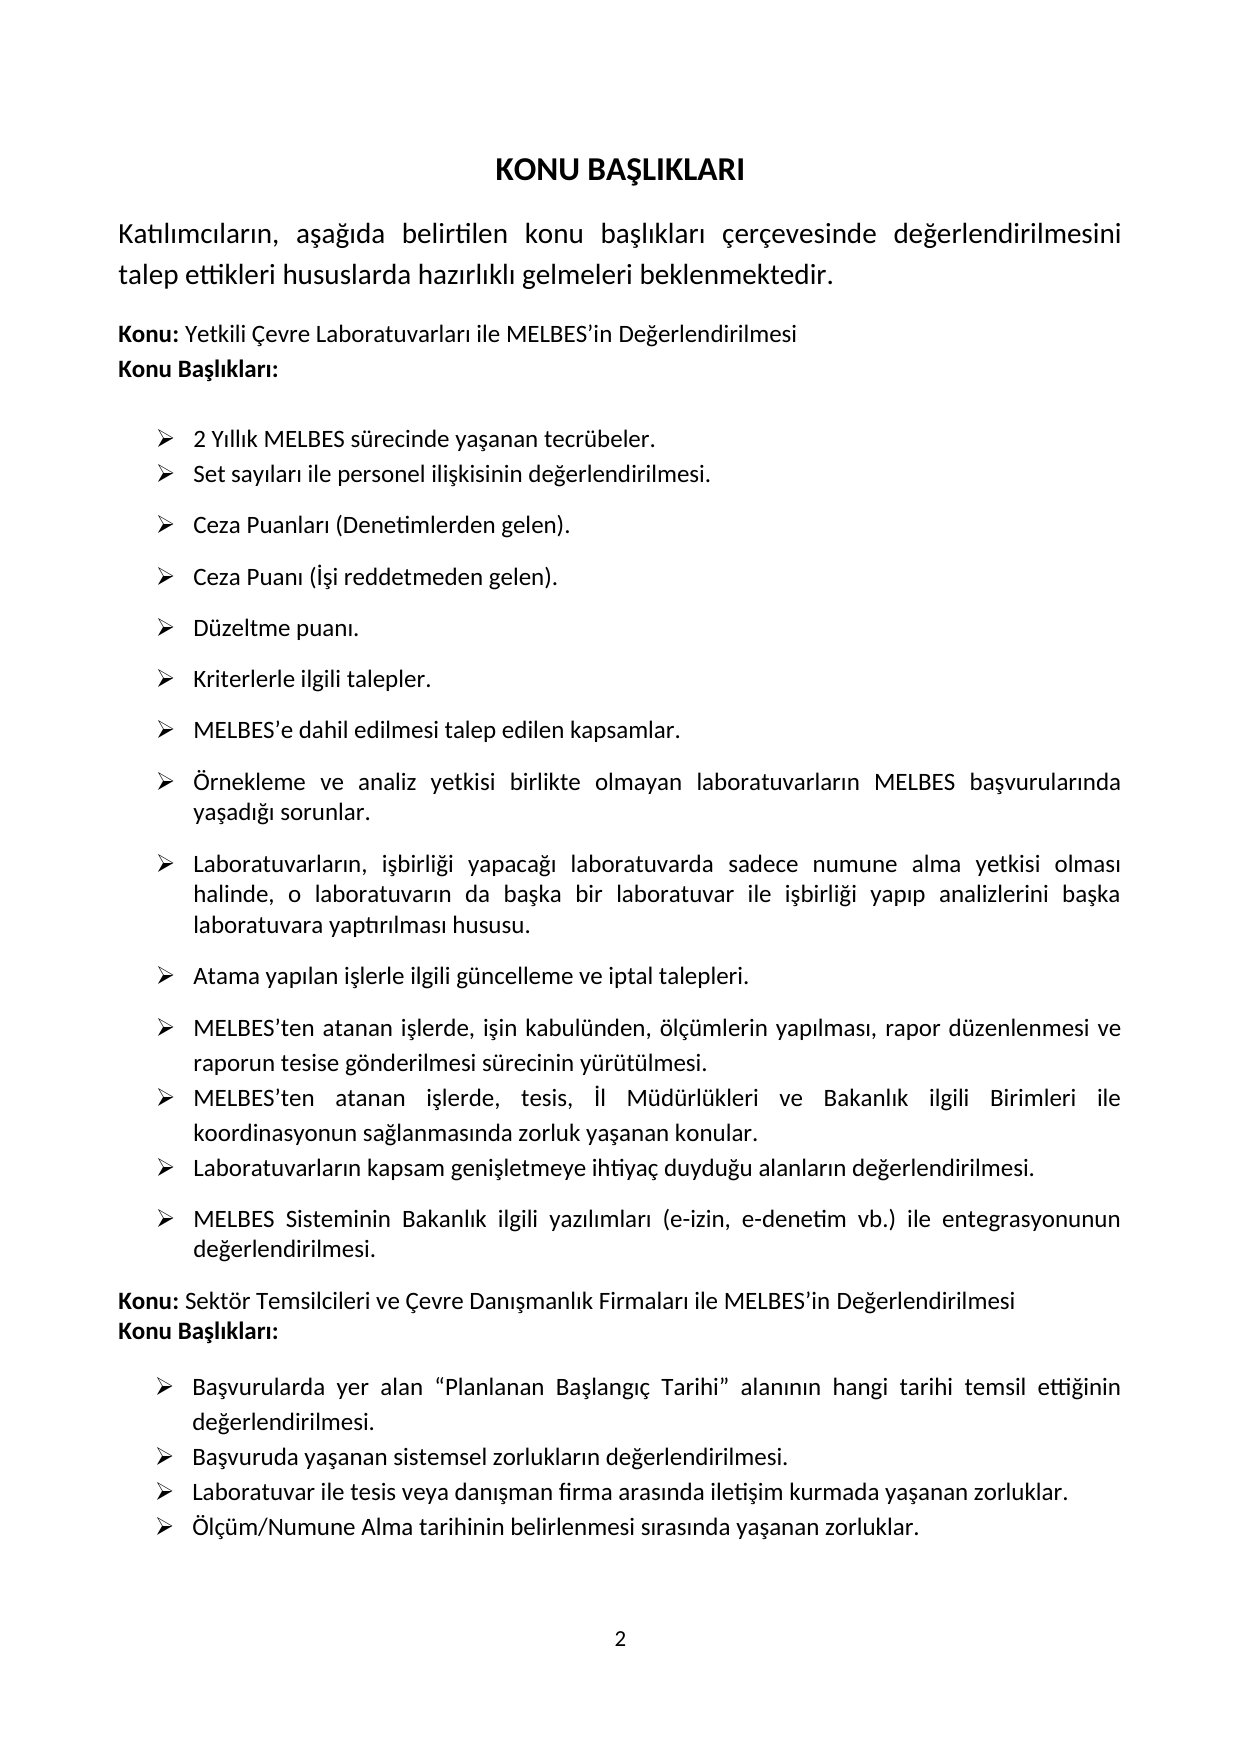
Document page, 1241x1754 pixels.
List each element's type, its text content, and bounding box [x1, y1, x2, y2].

list 2 Yıllık MELBES sürecinde yaşanan tecrübeler. [156, 423, 1122, 453]
list Örnekleme ve analiz yetkisi birlikte olmayan laboratuvarların MELBES başvurularında yaşadığı sorunlar. [156, 766, 1122, 827]
text Konu: Sektör Temsilcileri ve Çevre Danışmanlık Firmaları ile MELBES’in Değerlendirilmesi [118, 1285, 1122, 1315]
list Kriterlerle ilgili talepler. [156, 663, 1122, 694]
list Laboratuvar ile tesis veya danışman firma arasında iletişim kurmada yaşanan zorluklar. [154, 1476, 1122, 1507]
text Katılımcıların, aşağıda belirtilen konu başlıkları çerçevesinde değerlendirilmesini talep ettikleri hususlarda hazırlıklı gelmeleri beklenmektedir. [118, 215, 1122, 292]
list Düzeltme puanı. [156, 612, 1122, 642]
list MELBES Sisteminin Bakanlık ilgili yazılımları (e-izin, e-denetim vb.) ile entegrasyonunun değerlendirilmesi. [156, 1203, 1122, 1264]
list Konu: Yetkili Çevre Laboratuvarları ile MELBES’in Değerlendirilmesi [118, 318, 1122, 348]
text KONU BAŞLIKLARI [118, 148, 1122, 188]
list Başvurularda yer alan “Planlanan Başlangıç Tarihi” alanının hangi tarihi temsil ettiğinin değerlendirilmesi. [154, 1371, 1122, 1437]
list Atama yapılan işlerle ilgili güncelleme ve iptal talepleri. [156, 960, 1122, 991]
list Laboratuvarların, işbirliği yapacağı laboratuvarda sadece numune alma yetkisi olması halinde, o laboratuvarın da başka bir laboratuvar ile işbirliği yapıp analizlerini başka laboratuvara yaptırılması hususu. [156, 848, 1122, 939]
list Ceza Puanı (İşi reddetmeden gelen). [156, 561, 1122, 591]
list MELBES’ten atanan işlerde, işin kabulünden, ölçümlerin yapılması, rapor düzenlenmesi ve raporun tesise gönderilmesi sürecinin yürütülmesi. [156, 1012, 1122, 1077]
list Başvuruda yaşanan sistemsel zorlukların değerlendirilmesi. [154, 1441, 1122, 1472]
list MELBES’e dahil edilmesi talep edilen kapsamlar. [156, 715, 1122, 745]
list Laboratuvarların kapsam genişletmeye ihtiyaç duyduğu alanların değerlendirilmesi. [156, 1152, 1122, 1182]
list MELBES’ten atanan işlerde, tesis, İl Müdürlükleri ve Bakanlık ilgili Birimleri ile koordinasyonun sağlanmasında zorluk yaşanan konular. [156, 1082, 1122, 1147]
text Konu Başlıkları: [118, 1315, 1122, 1346]
list Ceza Puanları (Denetimlerden gelen). [156, 509, 1122, 540]
list Ölçüm/Numune Alma tarihinin belirlenmesi sırasında yaşanan zorluklar. [154, 1511, 1122, 1542]
list Set sayıları ile personel ilişkisinin değerlendirilmesi. [156, 458, 1122, 488]
text Konu Başlıkları: [118, 353, 1122, 383]
